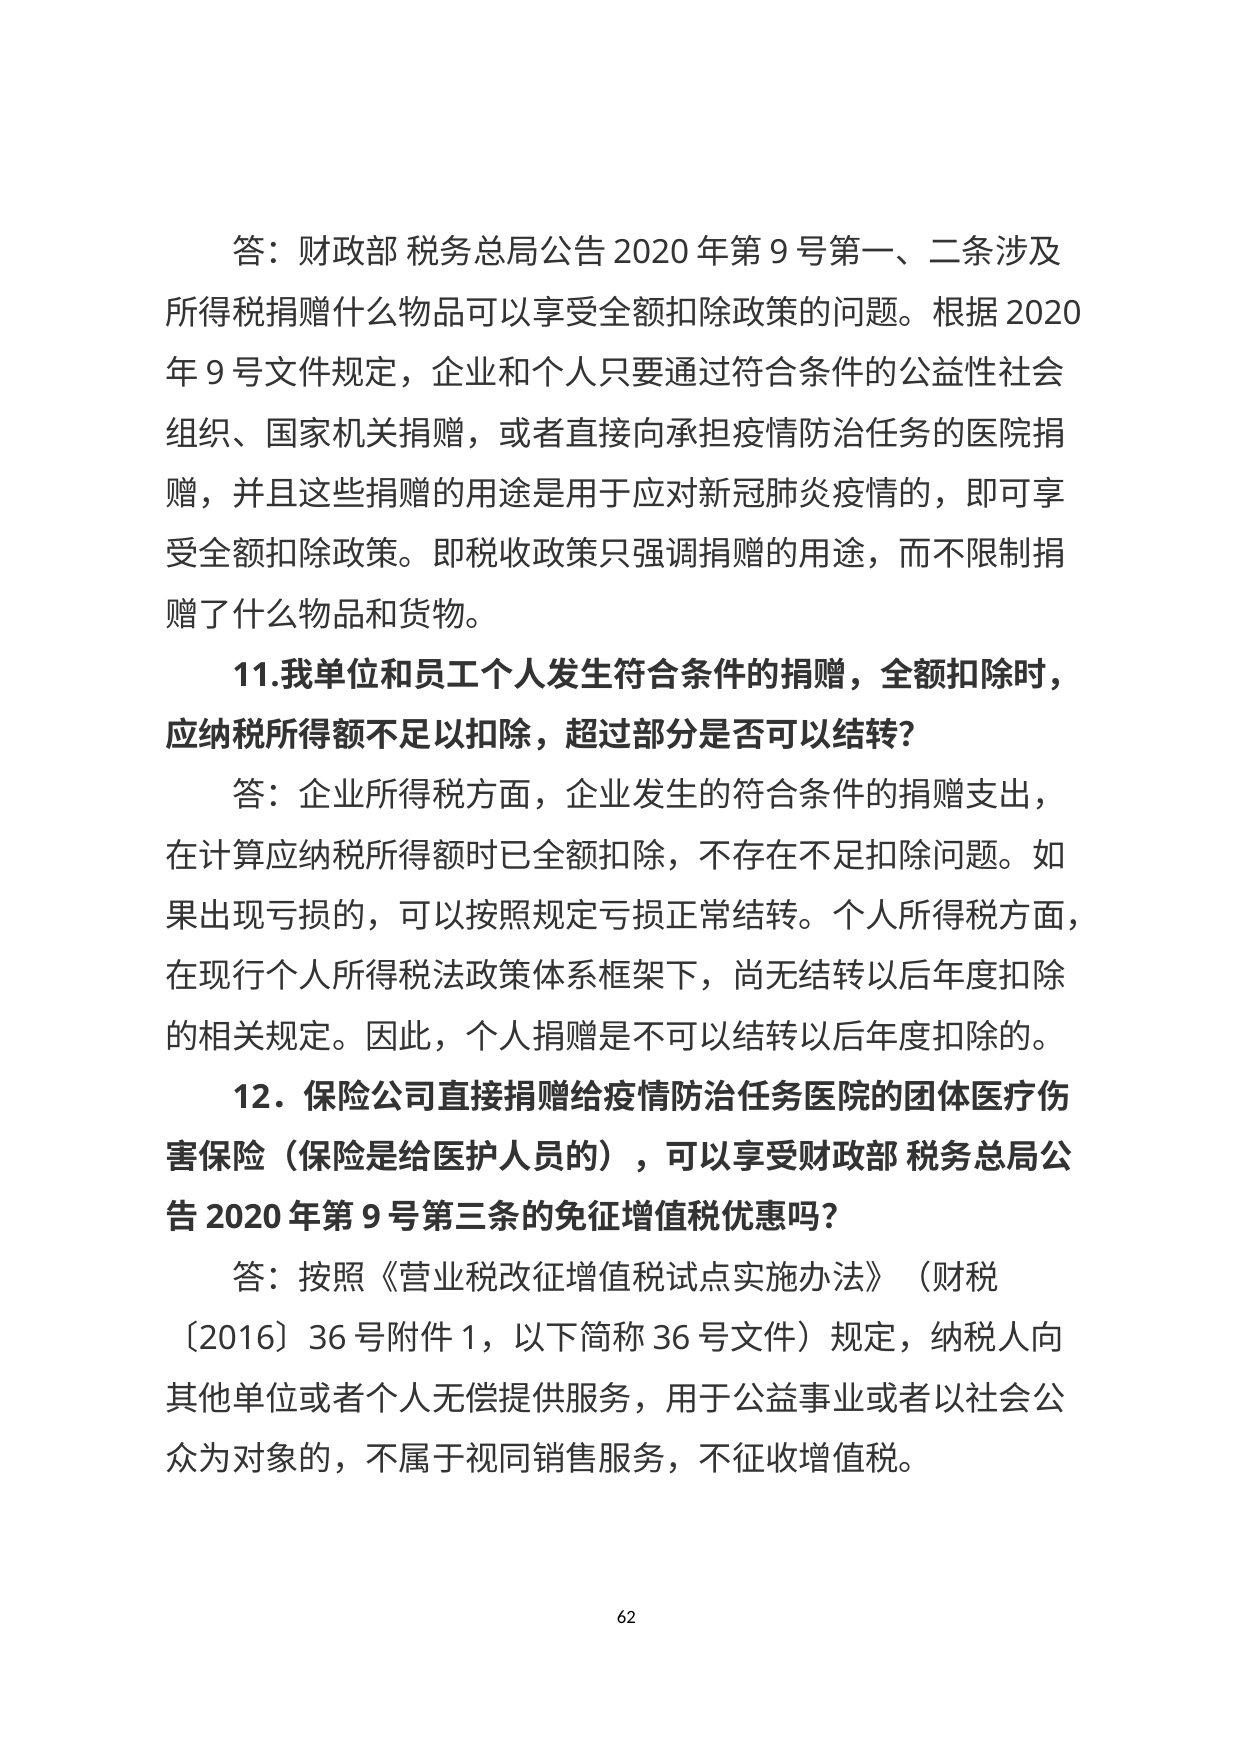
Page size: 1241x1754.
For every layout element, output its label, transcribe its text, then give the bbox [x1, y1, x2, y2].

text 12．保险公司直接捐赠给疫情防治任务医院的团体医疗伤害保险（保险是给医护人员的），可以享受财政部 税务总局公告2020年第9号第三条的免征增值税优惠吗？ [165, 1064, 1087, 1245]
text 答：企业所得税方面，企业发生的符合条件的捐赠支出，在计算应纳税所得额时已全额扣除，不存在不足扣除问题。如果出现亏损的，可以按照规定亏损正常结转。个人所得税方面，在现行个人所得税法政策体系框架下，尚无结转以后年度扣除的相关规定。因此，个人捐赠是不可以结转以后年度扣除的。 [165, 762, 1087, 1064]
text 答：财政部 税务总局公告2020年第9号第一、二条涉及所得税捐赠什么物品可以享受全额扣除政策的问题。根据2020年9号文件规定，企业和个人只要通过符合条件的公益性社会组织、国家机关捐赠，或者直接向承担疫情防治任务的医院捐赠，并且这些捐赠的用途是用于应对新冠肺炎疫情的，即可享受全额扣除政策。即税收政策只强调捐赠的用途，而不限制捐赠了什么物品和货物。 [165, 219, 1087, 642]
text 11.我单位和员工个人发生符合条件的捐赠，全额扣除时，应纳税所得额不足以扣除，超过部分是否可以结转？ [165, 642, 1087, 762]
text 答：按照《营业税改征增值税试点实施办法》（财税〔2016〕36号附件1，以下简称36号文件）规定，纳税人向其他单位或者个人无偿提供服务，用于公益事业或者以社会公众为对象的，不属于视同销售服务，不征收增值税。 [165, 1245, 1087, 1486]
